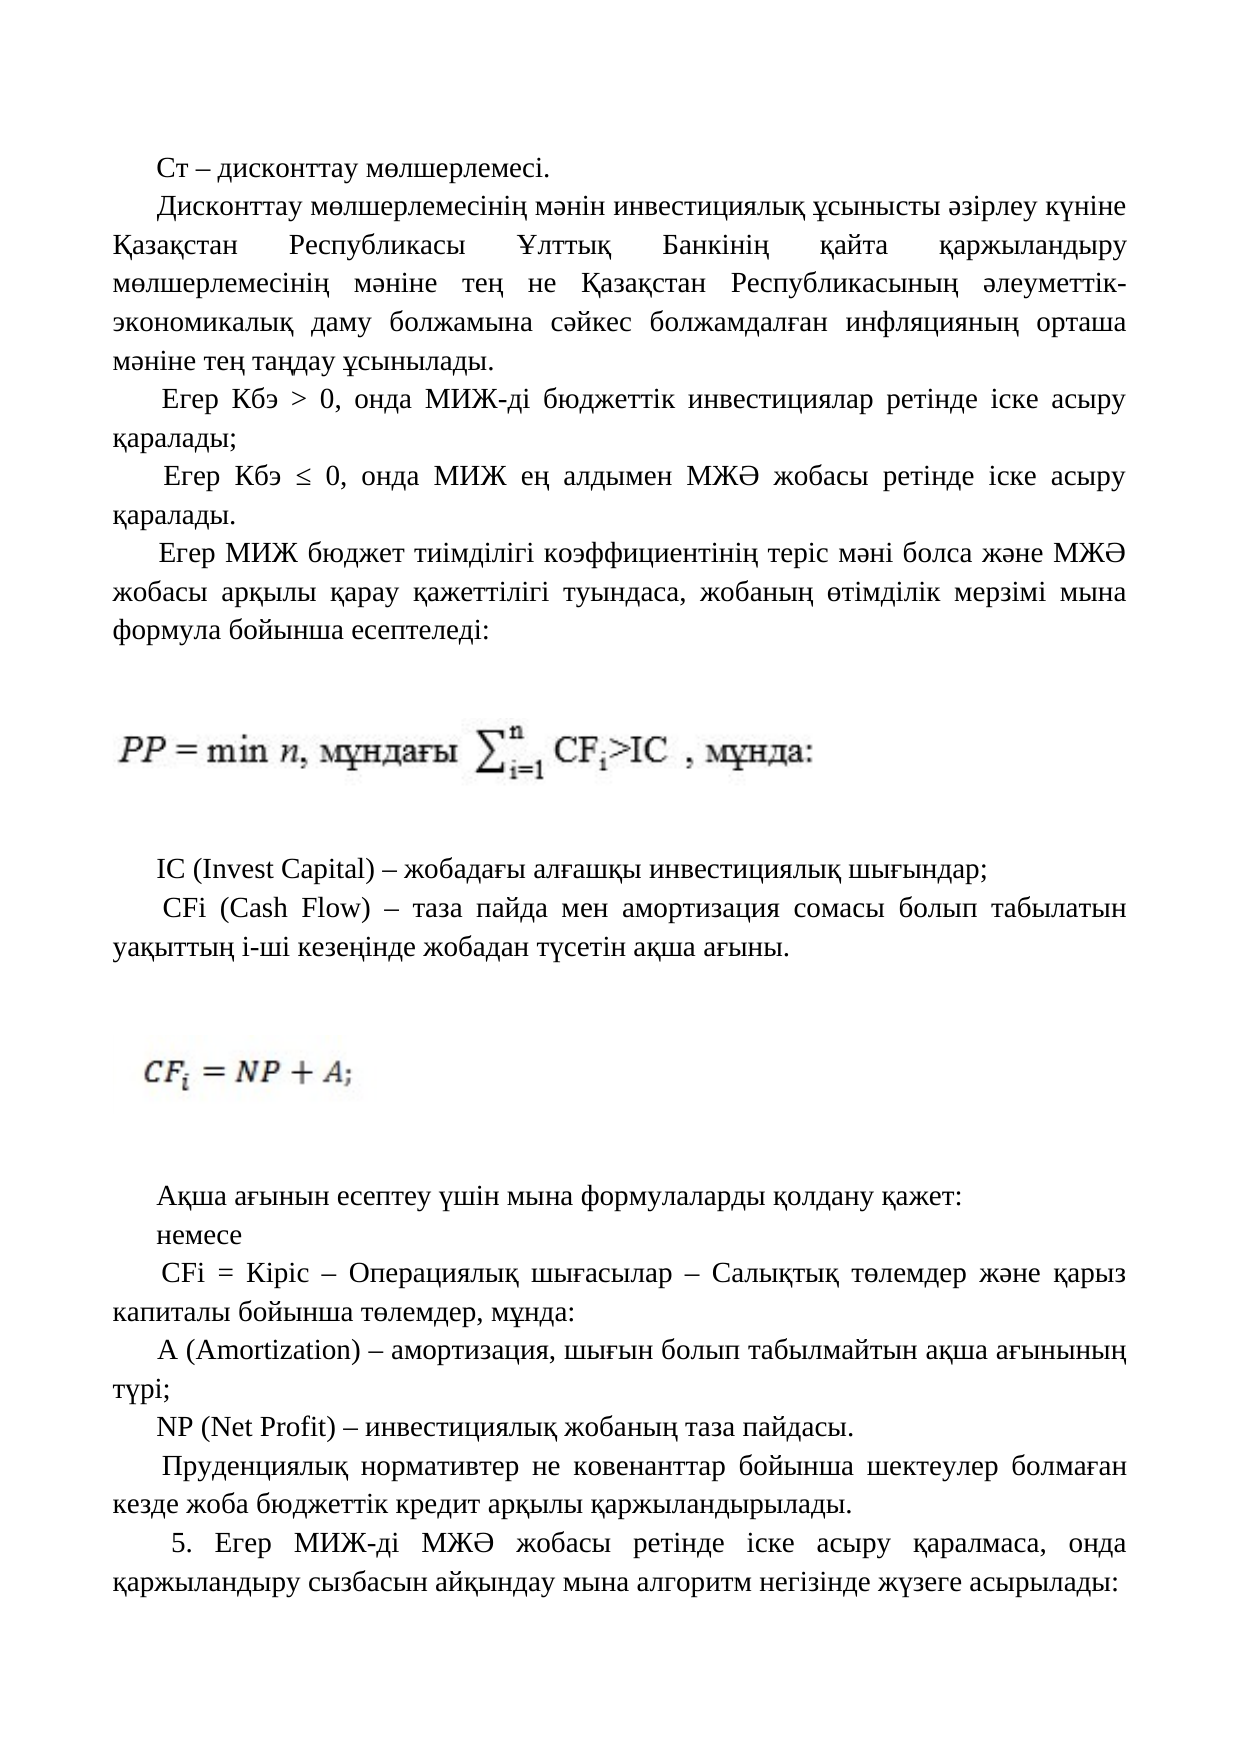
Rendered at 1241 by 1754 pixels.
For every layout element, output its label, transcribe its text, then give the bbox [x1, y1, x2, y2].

text немесе [112, 1217, 1128, 1250]
text А (Amortіzatіon) – амортизация, шығын болып табылмайтын ақша ағынының түрі; [112, 1332, 1128, 1404]
text 5. Егер МИЖ-ді МЖӘ жобасы ретінде іске асыру қаралмаса, онда қаржыландыру сызбасын айқындау мына алгоритм негізінде жүзеге асырылады: [112, 1525, 1128, 1597]
text Егер МИЖ бюджет тиімділігі коэффициентінің теріс мәні болса және МЖӘ жобасы арқылы қарау қажеттілігі туындаса, жобаның өтімділік мерзімі мына формула бойынша есептеледі: [112, 535, 1128, 646]
text CFі (Cash Flow) – таза пайда мен амортизация сомасы болып табылатын уақыттың і-ші кезеңінде жобадан түсетін ақша ағыны. [112, 890, 1128, 962]
text Егер Кбэ > 0, онда МИЖ-ді бюджеттік инвестициялар ретінде іске асыру қаралады; [112, 381, 1128, 453]
text Ст – дисконттау мөлшерлемесі. [112, 150, 1128, 183]
text Дисконттау мөлшерлемесінің мәнін инвестициялық ұсынысты әзірлеу күніне Қазақстан Республикасы Ұлттық Банкінің қайта қаржыландыру мөлшерлемесінің мәніне тең не Қазақстан Республикасының әлеуметтік-экономикалық даму болжамына сәйкес болжамдалған инфляцияның орташа мәніне тең таңдау ұсынылады. [112, 188, 1128, 376]
text ІC (Іnvest Capіtal) – жобадағы алғашқы инвестициялық шығындар; [112, 852, 1128, 885]
picture [112, 718, 823, 788]
text NP (Net Profіt) – инвестициялық жобаның таза пайдасы. [112, 1409, 1128, 1443]
text Егер Кбэ ≤ 0, онда МИЖ ең алдымен МЖӘ жобасы ретінде іске асыру қаралады. [112, 458, 1128, 530]
text Ақша ағынын есептеу үшін мына формулаларды қолдану қажет: [112, 1178, 1128, 1212]
text Пруденциялық нормативтер не ковенанттар бойынша шектеулер болмаған кезде жоба бюджеттік кредит арқылы қаржыландырылады. [112, 1448, 1128, 1520]
picture [112, 1035, 378, 1114]
text CFі = Кіріс – Операциялық шығасылар – Салықтық төлемдер және қарыз капиталы бойынша төлемдер, мұнда: [112, 1255, 1128, 1327]
